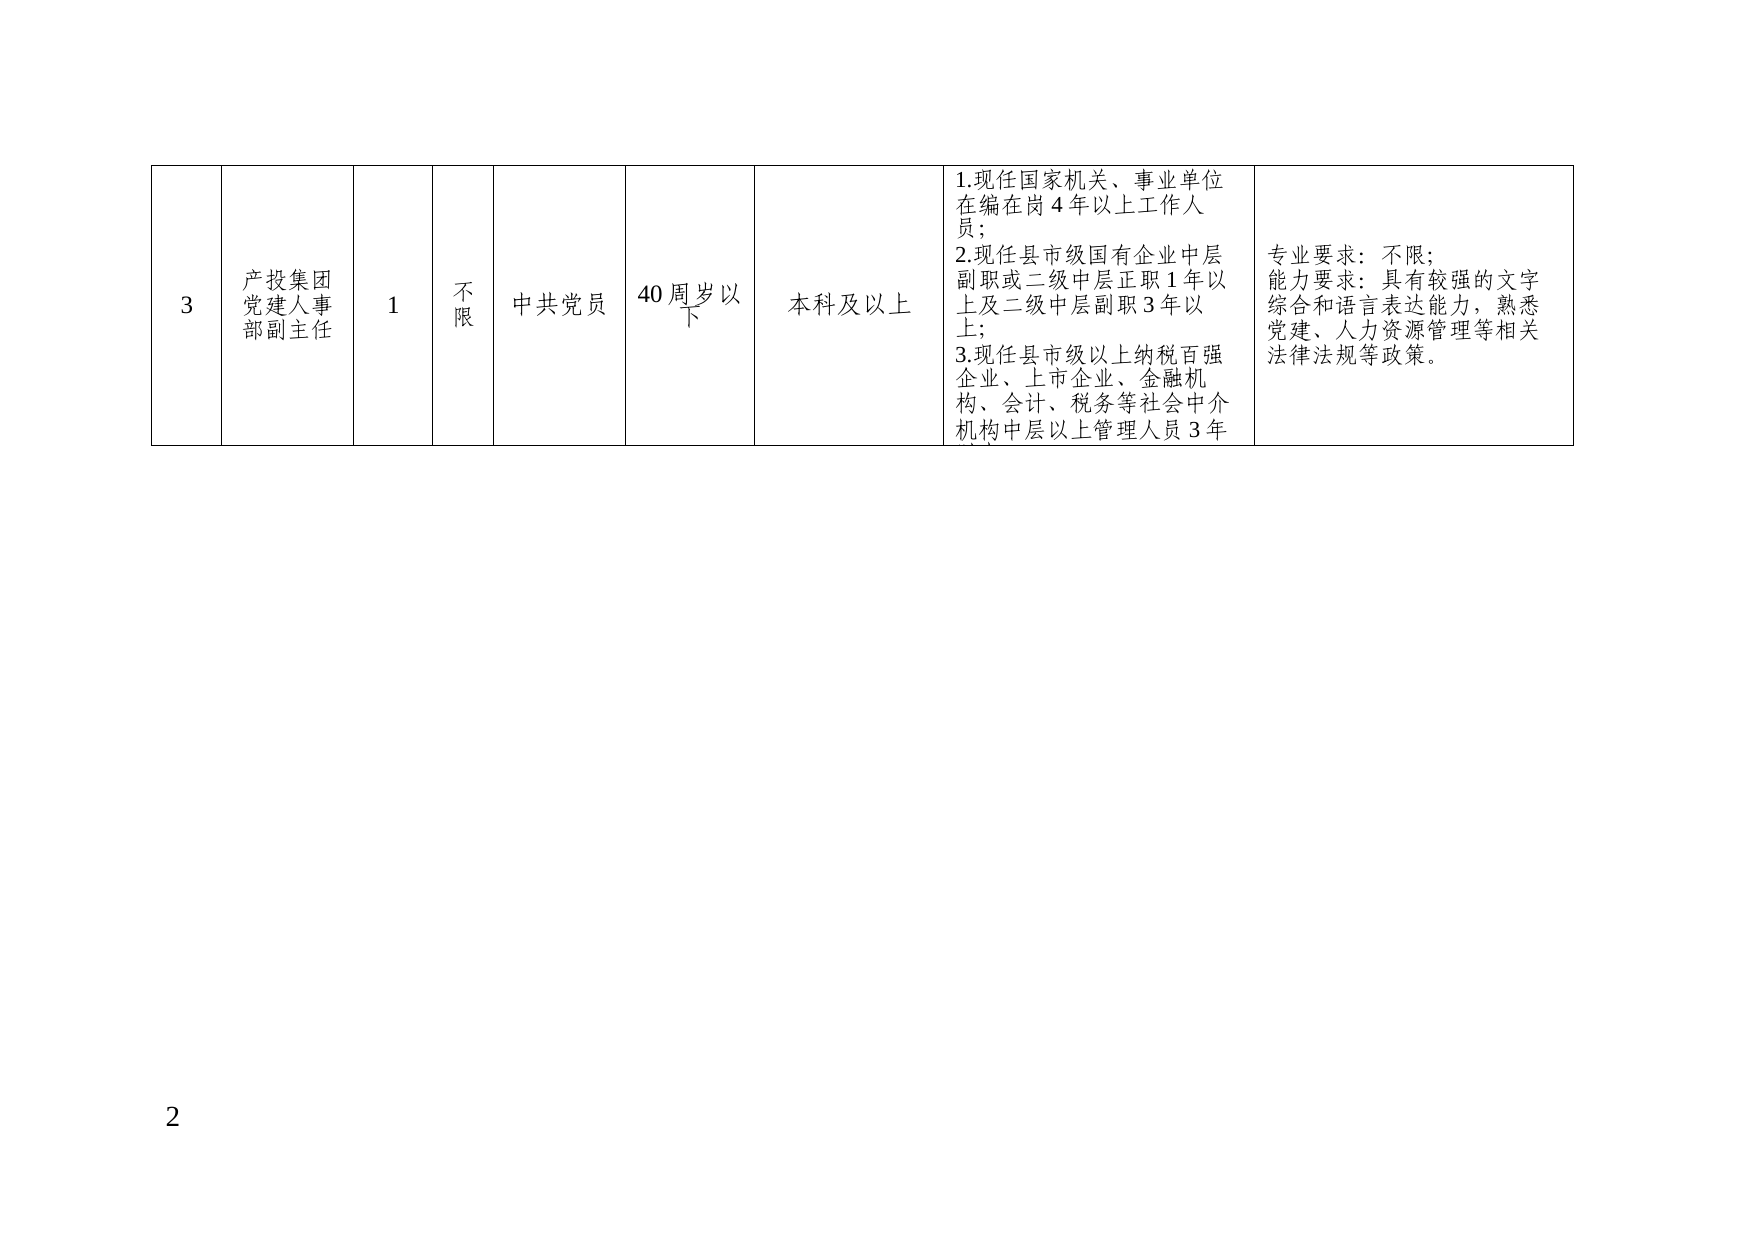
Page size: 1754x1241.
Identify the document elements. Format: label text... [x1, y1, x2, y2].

table_cell 1 [354, 166, 432, 444]
table_cell 专业要求：不限； 能力要求：具有较强的文字综合和语言表达能力，熟悉党建、人力资源管理等相关法律法规等政策。 [1255, 166, 1573, 444]
table_cell 中共党员 [494, 166, 625, 444]
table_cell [944, 166, 1254, 444]
table_cell 产投集团党建人事部副主任 [222, 166, 353, 444]
table_cell 3 [152, 166, 221, 444]
table_cell 不限 [433, 166, 493, 444]
table_cell 本科及以上 [755, 166, 943, 444]
table_cell 40周岁以下 [626, 166, 754, 444]
